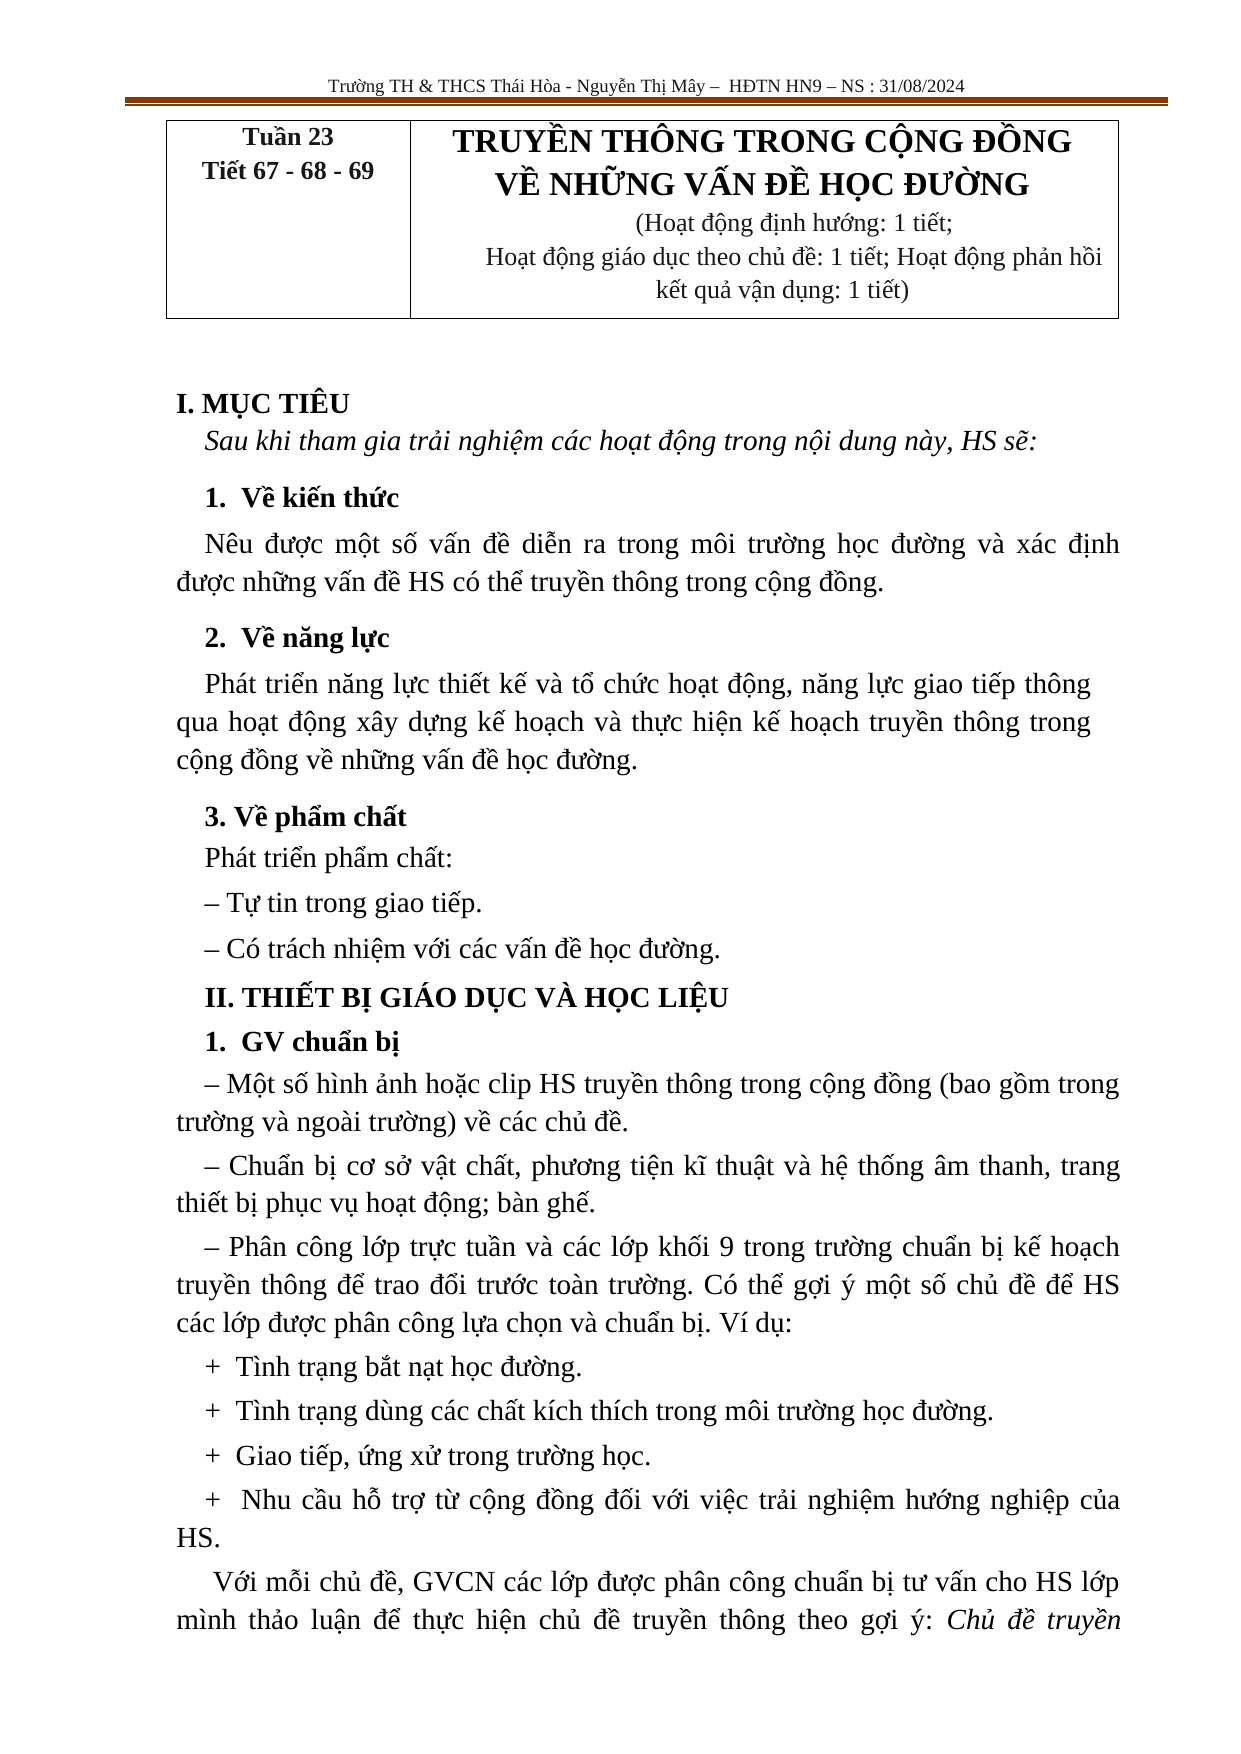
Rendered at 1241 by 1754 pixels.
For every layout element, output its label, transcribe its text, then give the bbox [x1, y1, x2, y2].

subtitle 2. Về năng lực [176, 621, 1097, 654]
subtitle 3. Về phẩm chất [176, 799, 1097, 832]
table_header TRUYỀN THÔNG TRONG CỘNG ĐỒNG VỀ NHỮNG VẤN ĐỀ HỌC ĐƯỜNG (Hoạt động định hướng: 1 tiết; Hoạt động giáo dục theo chủ đề: 1 tiết; Hoạt động phản hồi kết quả vận dụng: 1 tiết) [411, 121, 1118, 318]
text – Có trách nhiệm với các vấn đề học đường. [176, 931, 1122, 964]
text – Chuẩn bị cơ sở vật chất, phương tiện kĩ thuật và hệ thống âm thanh, trang thiết bị phục vụ hoạt động; bàn ghế. [176, 1148, 1122, 1219]
text + Nhu cầu hỗ trợ từ cộng đồng đối với việc trải nghiệm hướng nghiệp của HS. [176, 1482, 1122, 1553]
text + Giao tiếp, ứng xử trong trường học. [176, 1438, 1122, 1471]
text Phát triển phẩm chất: [176, 840, 1122, 874]
text + Tình trạng bắt nạt học đường. [176, 1349, 1122, 1383]
text Phát triển năng lực thiết kế và tổ chức hoạt động, năng lực giao tiếp thông qua hoạt động xây dựng kế hoạch và thực hiện kế hoạch truyền thông trong cộng đồng về những vấn đề học đường. [176, 666, 1092, 776]
subtitle 1. GV chuẩn bị [176, 1024, 1097, 1058]
text – Phân công lớp trực tuần và các lớp khối 9 trong trường chuẩn bị kế hoạch truyền thông để trao đổi trước toàn trường. Có thể gợi ý một số chủ đề để HS các lớp được phân công lựa chọn và chuẩn bị. Ví dụ: [176, 1229, 1122, 1339]
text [176, 1564, 1122, 1636]
text – Tự tin trong giao tiếp. [176, 885, 1122, 919]
text + Tình trạng dùng các chất kích thích trong môi trường học đường. [176, 1393, 1122, 1427]
text – Một số hình ảnh hoặc clip HS truyền thông trong cộng đồng (bao gồm trong trường và ngoài trường) về các chủ đề. [176, 1066, 1122, 1137]
subtitle II. THIẾT BỊ GIÁO DỤC VÀ HỌC LIỆU [176, 980, 1122, 1014]
text Sau khi tham gia trải nghiệm các hoạt động trong nội dung này, HS sẽ: [176, 423, 1122, 457]
subtitle I. MỤC TIÊU [176, 386, 1122, 419]
subtitle 1. Về kiến thức [176, 480, 1097, 514]
text Nêu được một số vấn đề diễn ra trong môi trường học đường và xác định được những vấn đề HS có thể truyền thông trong cộng đồng. [176, 526, 1122, 597]
table_header Tuần 23 Tiết 67 - 68 - 69 [167, 121, 410, 318]
